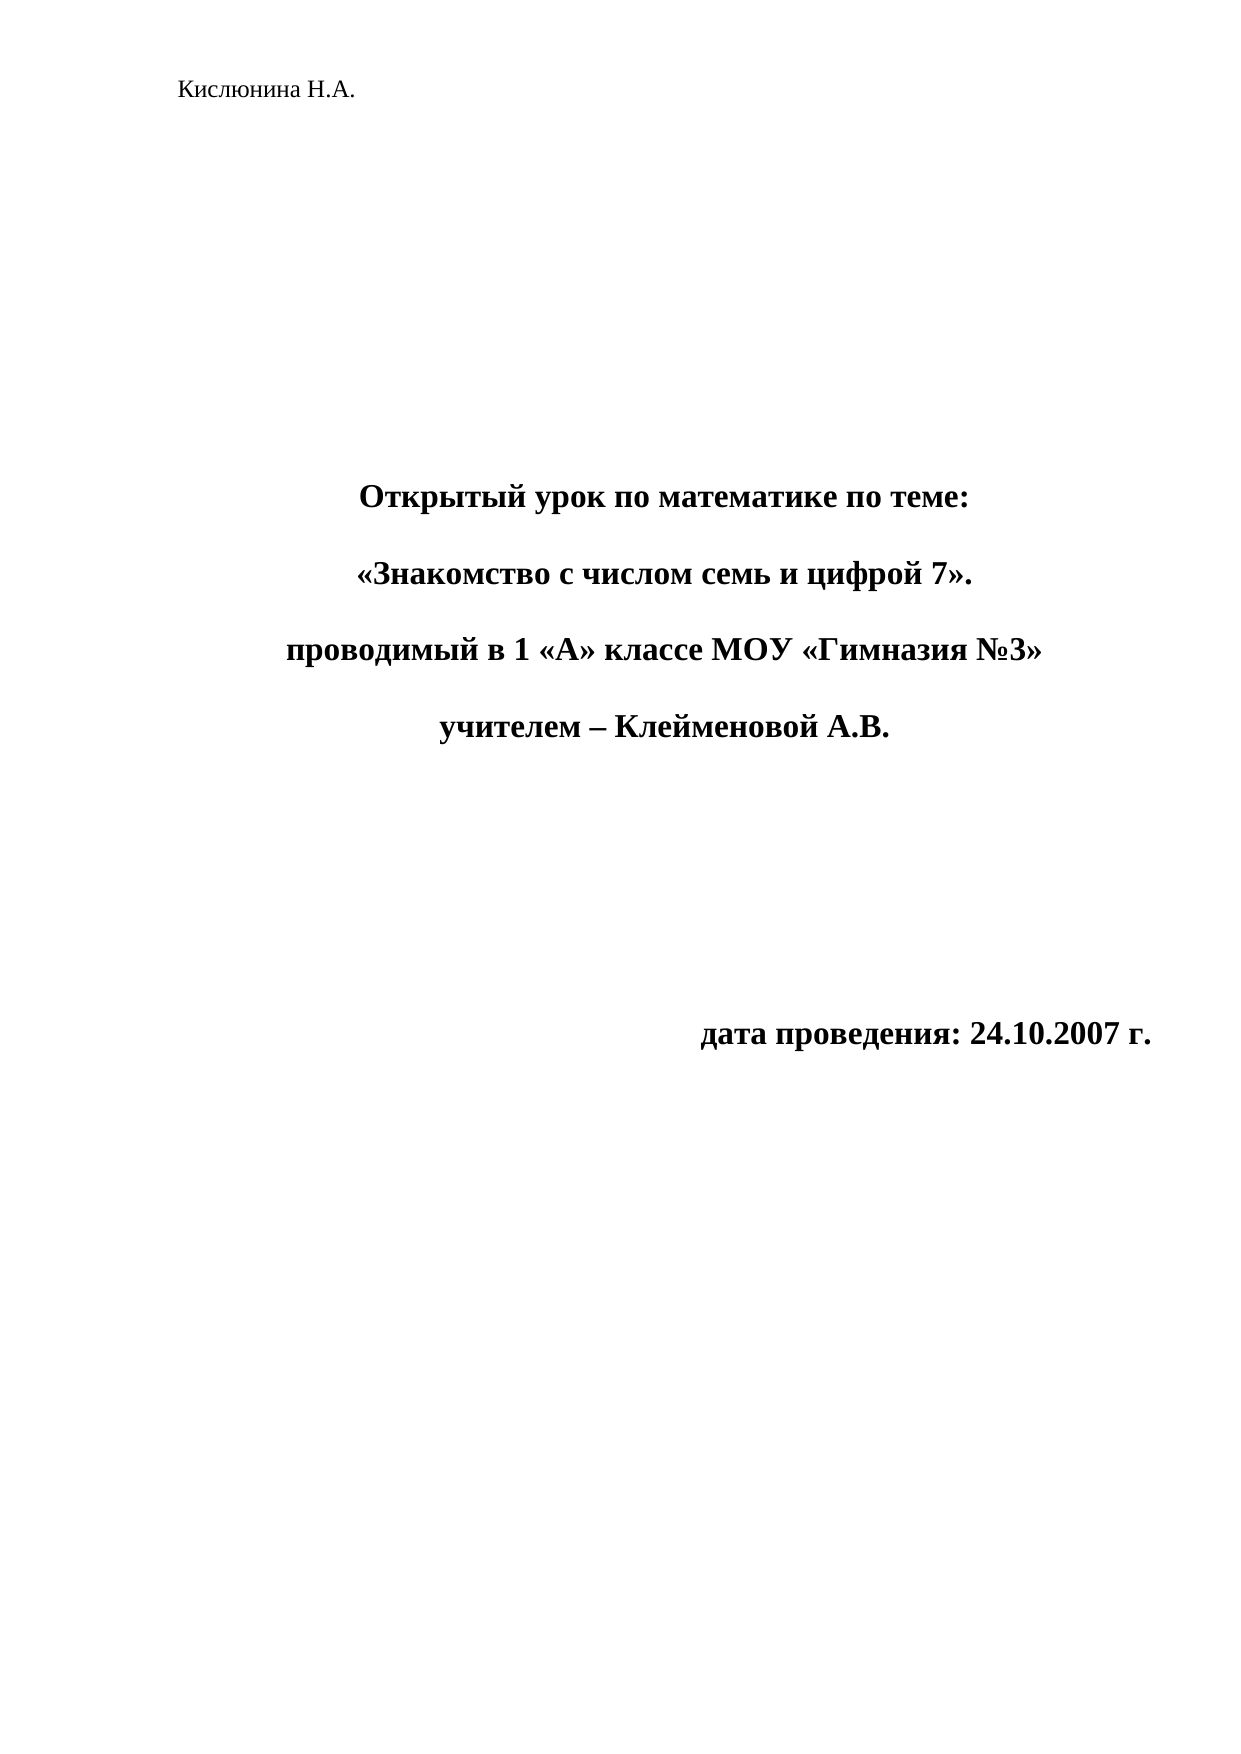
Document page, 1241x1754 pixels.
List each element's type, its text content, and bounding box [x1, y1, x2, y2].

text Открытый урок по математике по теме: [177, 476, 1152, 514]
text «Знакомство с числом семь и цифрой 7». [177, 553, 1152, 591]
text проводимый в 1 «А» классе МОУ «Гимназия №3» [177, 629, 1152, 668]
text дата проведения: 24.10.2007 г. [177, 1013, 1152, 1051]
text учителем – Клейменовой А.В. [177, 706, 1152, 744]
